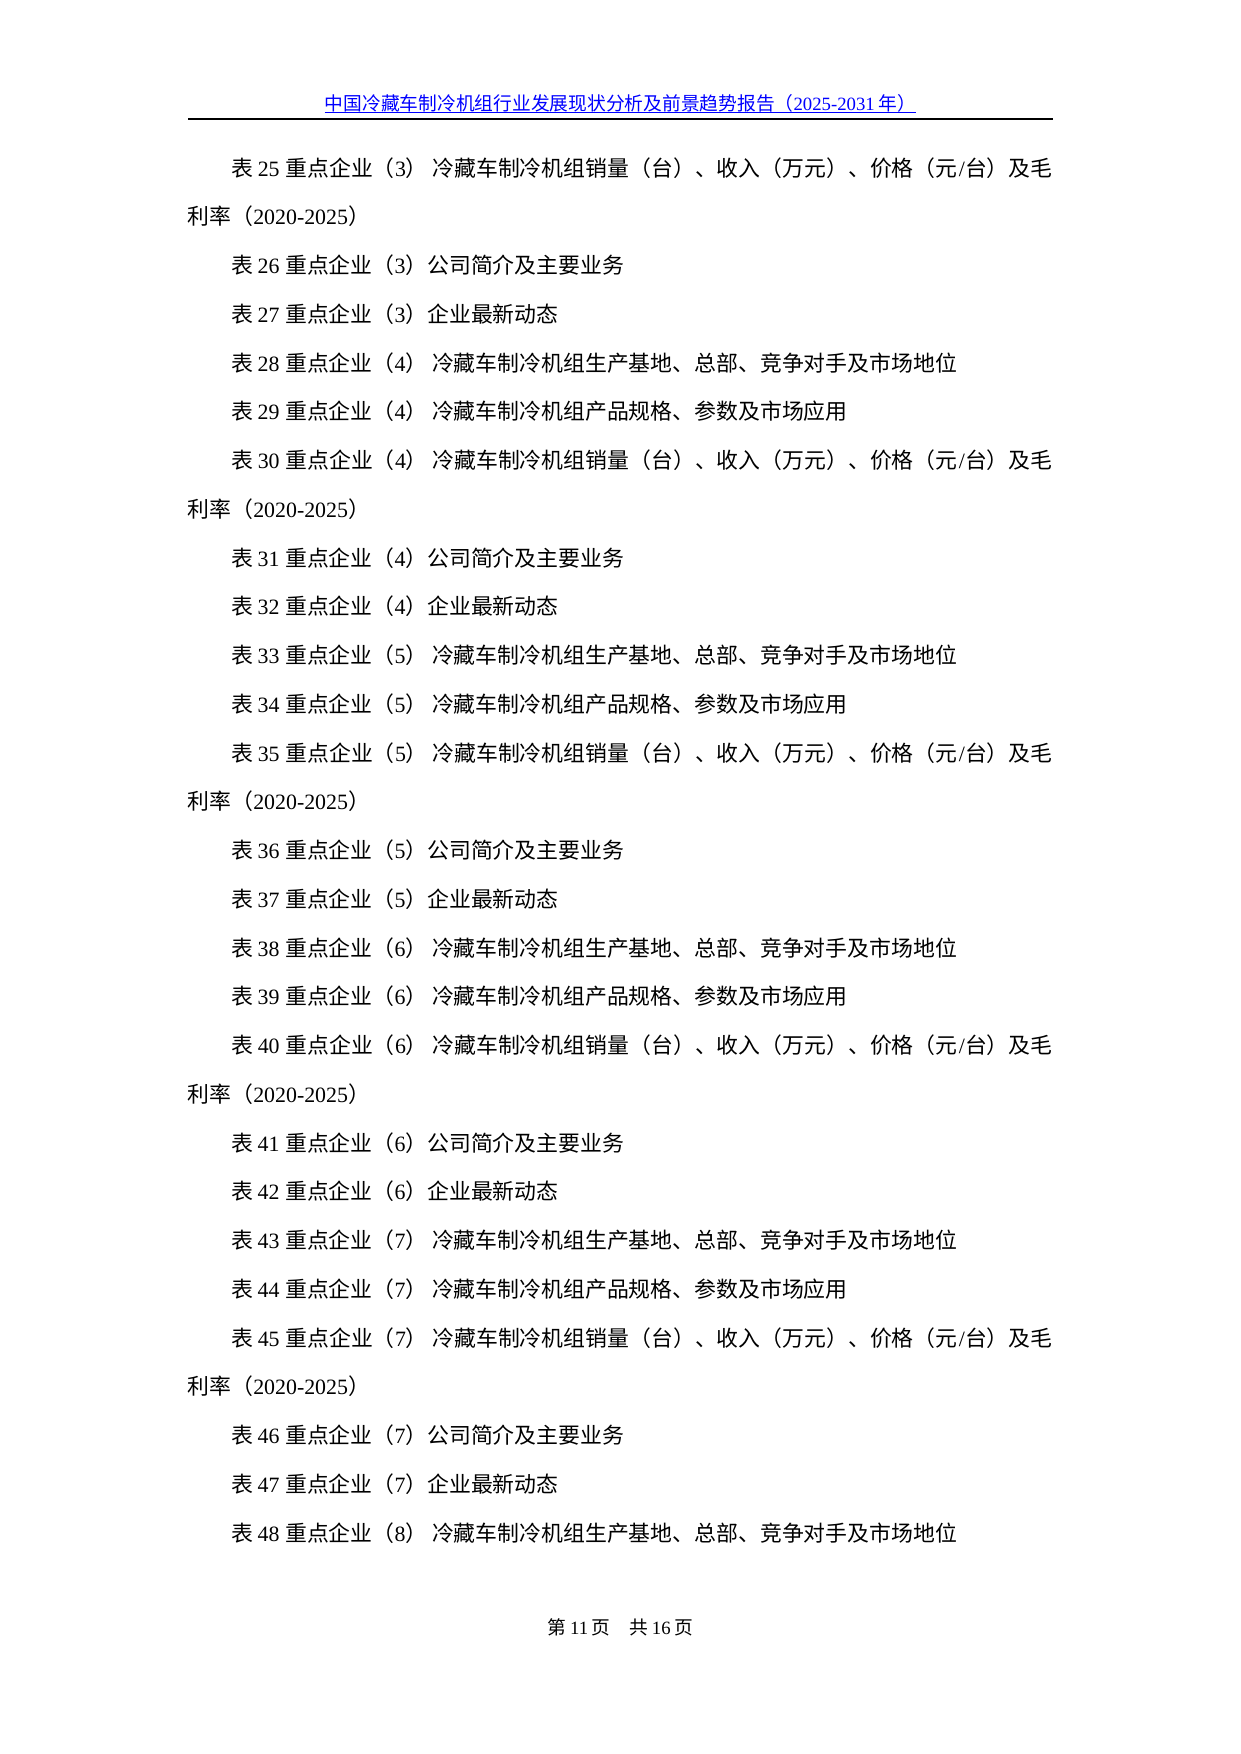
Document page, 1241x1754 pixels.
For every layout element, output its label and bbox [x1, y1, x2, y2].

text [187, 150, 1053, 1548]
